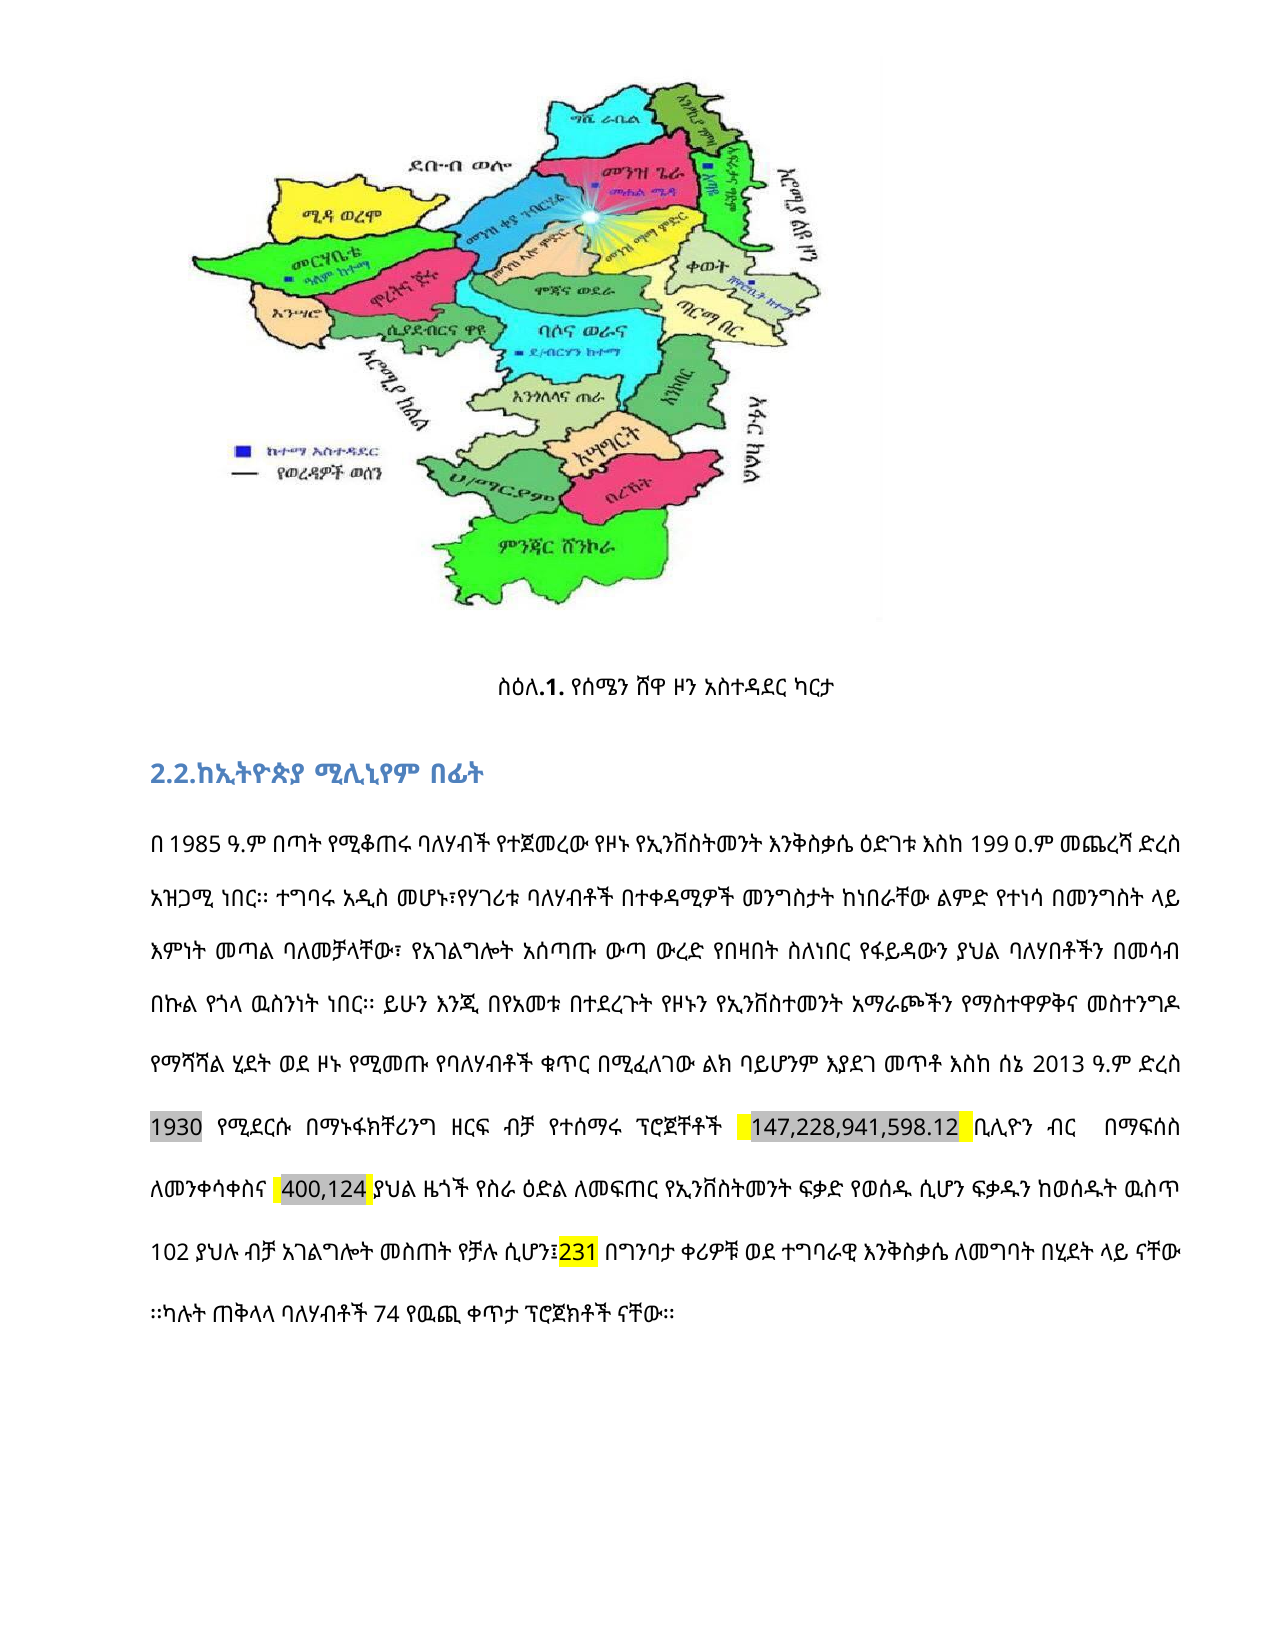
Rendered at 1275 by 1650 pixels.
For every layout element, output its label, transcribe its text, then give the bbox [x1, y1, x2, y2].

text 2.2.ከኢትዮጵያ ሚሊኒየም በፊት [150, 754, 1181, 791]
picture [150, 56, 883, 622]
text ስዕለ.1. የሰሜን ሸዋ ዞን አስተዳደር ካርታ [150, 671, 1181, 702]
text በ1985 ዓ.ም በጣት የሚቆጠሩ ባለሃብች የተጀመረው የዞኑ የኢንቨስትመንት እንቅስቃሴ ዕድገቱ እስከ 199ዐ.ም መጨረሻ ድረስ አዝጋሚ ነበር፡፡ ተግባሩ አዲስ መሆኑ፣የሃገሪቱ ባለሃብቶች በተቀዳሚዎች መንግስታት ከነበራቸው ልምድ የተነሳ በመንግስት ላይ እምነት መጣል ባለመቻላቸው፣ የአገልግሎት አሰጣጡ ውጣ ውረድ የበዛበት ስለነበር የፋይዳውን ያህል ባለሃበቶችን በመሳብ በኩል የጎላ ዉስንነት ነበር፡፡ ይሁን እንጂ በየአመቱ በተደረጉት የዞኑን የኢንቨስተመንት አማራጮችን የማስተዋዎቅና መስተንግዶ የማሻሻል ሂደት ወደ ዞኑ የሚመጡ የባለሃብቶች ቁጥር በሚፈለገው ልክ ባይሆንም እያደገ መጥቶ እስከ ሰኔ 2013 ዓ.ም ድረስ 1930 የሚደርሱ በማኑፋክቸሪንግ ዘርፍ ብቻ የተሰማሩ ፕሮጀቸቶች 147,228,941,598.12 ቢሊዮን ብር በማፍሰስ ለመንቀሳቀስና 400,124 ያህል ዜጎች የስራ ዕድል ለመፍጠር የኢንቨስትመንት ፍቃድ የወሰዱ ሲሆን ፍቃዱን ከወሰዱት ዉስጥ 102 ያህሉ ብቻ አገልግሎት መስጠት የቻሉ ሲሆን፤231 በግንባታ ቀሪዎቹ ወደ ተግባራዊ እንቅስቃሴ ለመግባት በሂደት ላይ ናቸው ፡፡ካሉት ጠቅላላ ባለሃብቶች 74 የዉጪ ቀጥታ ፕሮጀክቶች ናቸው፡፡ [150, 828, 1181, 1330]
